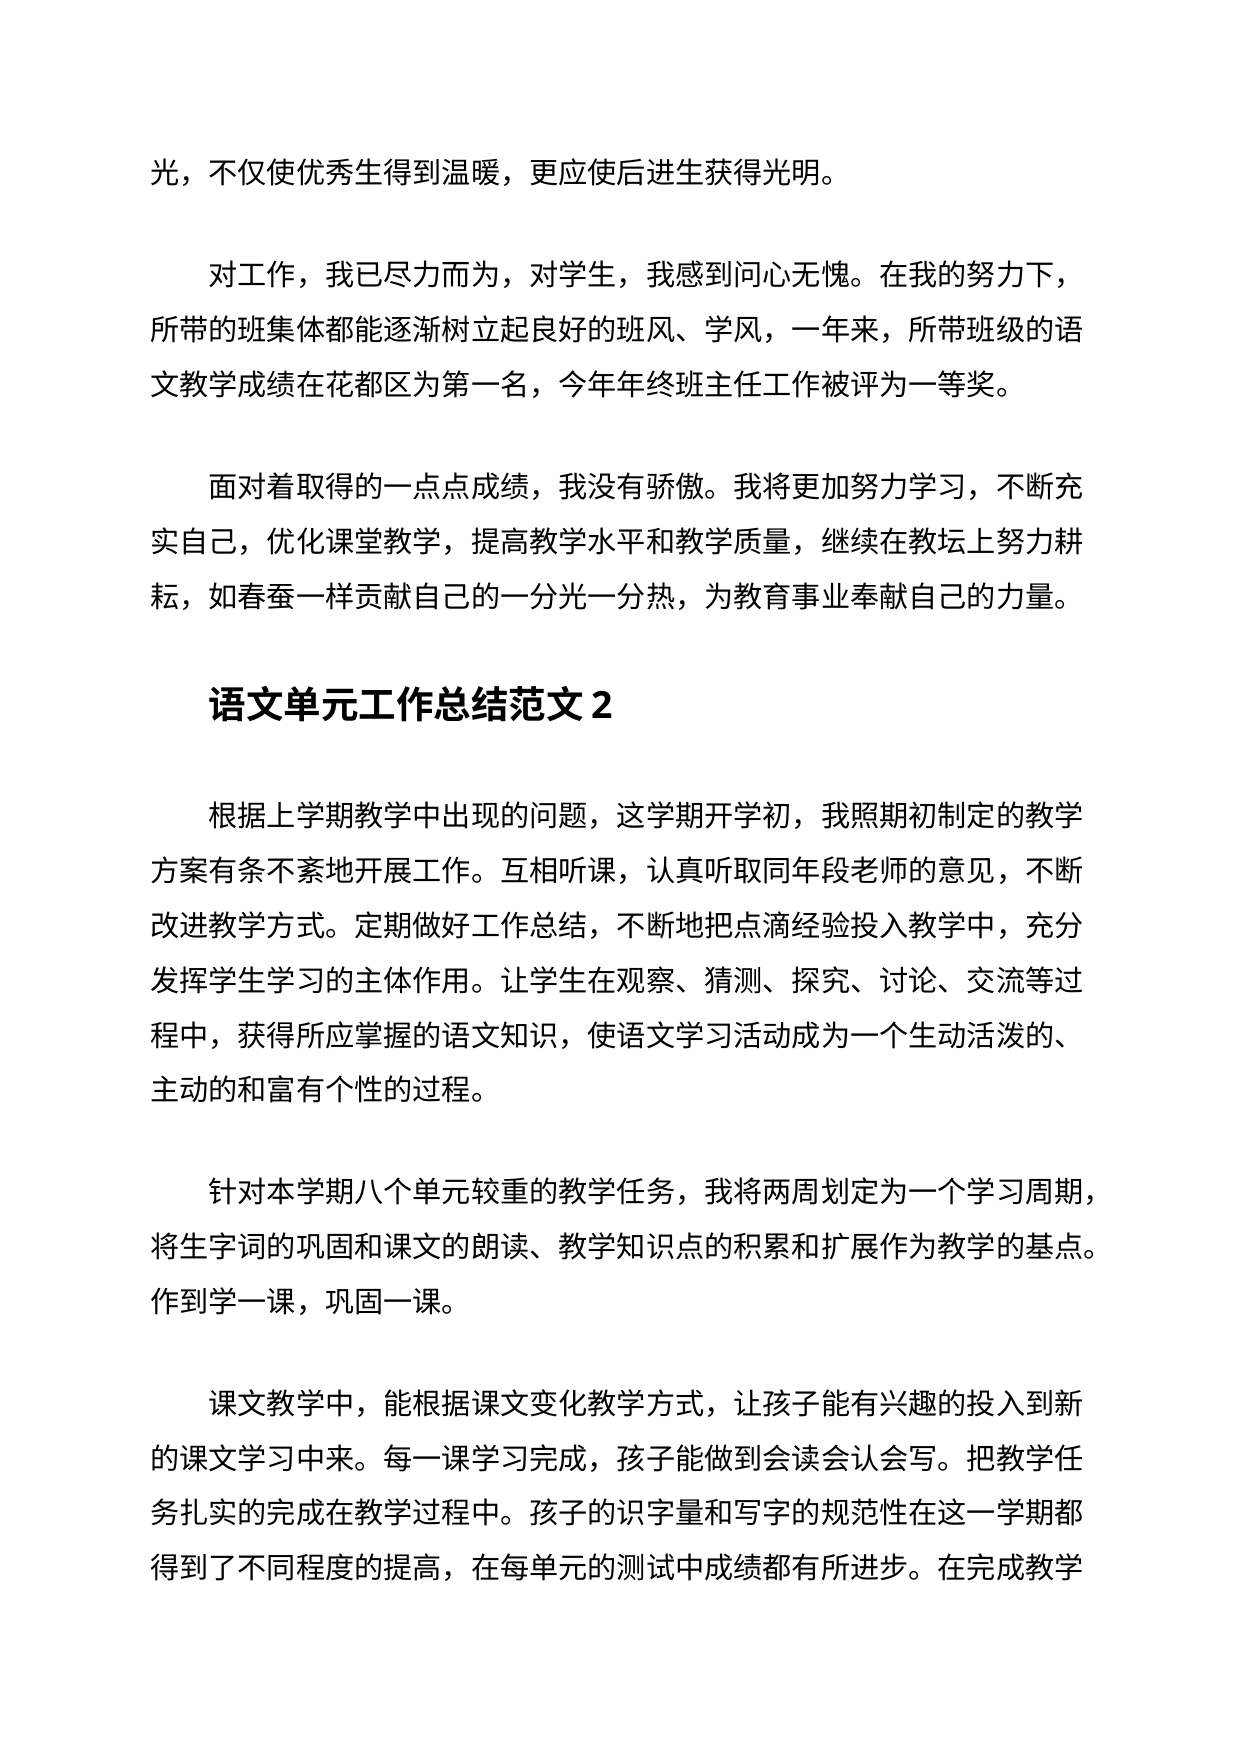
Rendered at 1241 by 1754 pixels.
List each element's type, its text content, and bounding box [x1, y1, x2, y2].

text 对工作，我已尽力而为，对学生，我感到问心无愧。在我的努力下，所带的班集体都能逐渐树立起良好的班风、学风，一年来，所带班级的语文教学成绩在花都区为第一名，今年年终班主任工作被评为一等奖。 [150, 252, 1090, 404]
text 根据上学期教学中出现的问题，这学期开学初，我照期初制定的教学方案有条不紊地开展工作。互相听课，认真听取同年段老师的意见，不断改进教学方式。定期做好工作总结，不断地把点滴经验投入教学中，充分发挥学生学习的主体作用。让学生在观察、猜测、探究、讨论、交流等过程中，获得所应掌握的语文知识，使语文学习活动成为一个生动活泼的、主动的和富有个性的过程。 [150, 792, 1090, 1109]
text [150, 150, 1090, 192]
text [150, 1380, 1090, 1587]
text 面对着取得的一点点成绩，我没有骄傲。我将更加努力学习，不断充实自己，优化课堂教学，提高教学水平和教学质量，继续在教坛上努力耕耘，如春蚕一样贡献自己的一分光一分热，为教育事业奉献自己的力量。 [150, 463, 1090, 615]
text 语文单元工作总结范文2 [150, 675, 1090, 729]
text 针对本学期八个单元较重的教学任务，我将两周划定为一个学习周期，将生字词的巩固和课文的朗读、教学知识点的积累和扩展作为教学的基点。作到学一课，巩固一课。 [150, 1169, 1090, 1321]
